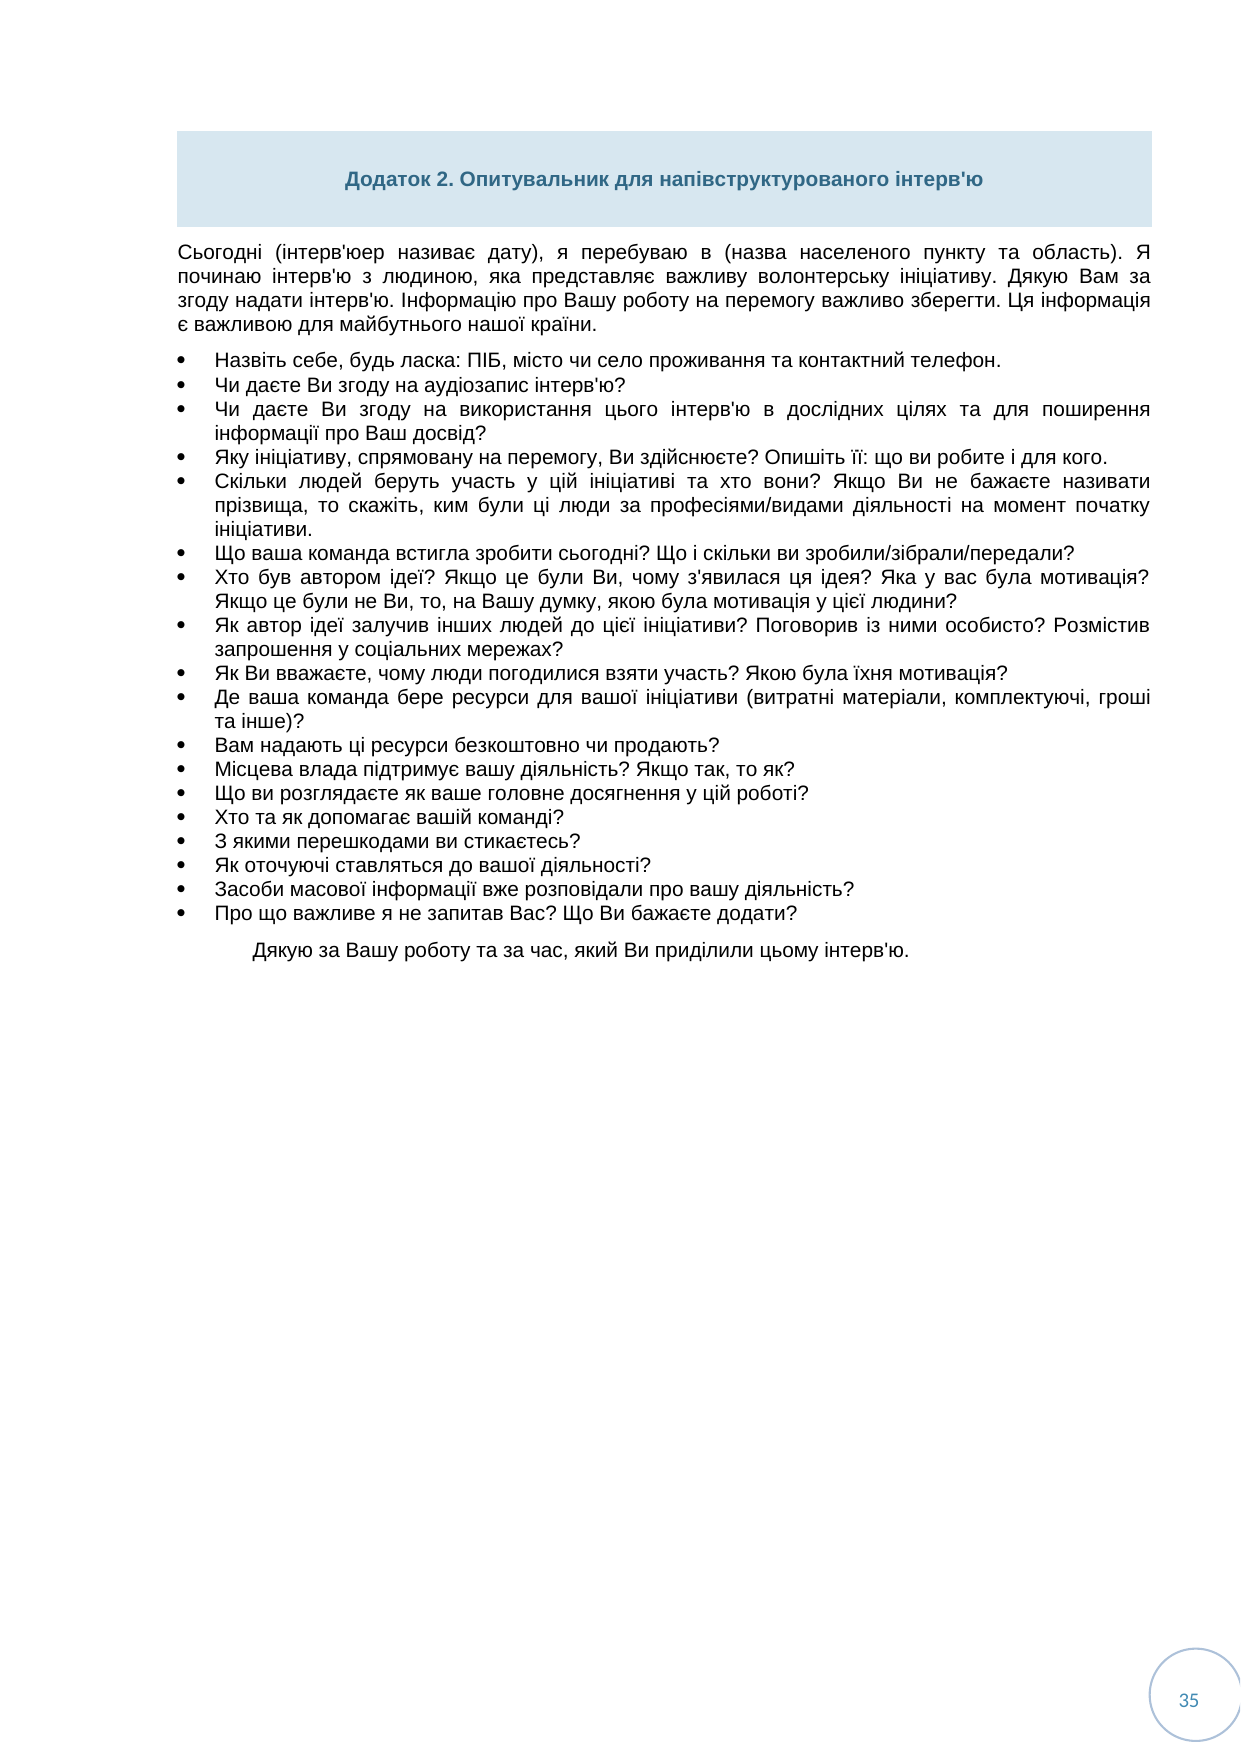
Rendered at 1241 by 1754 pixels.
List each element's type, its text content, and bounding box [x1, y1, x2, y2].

list Як Ви вважаєте, чому люди погодилися взяти участь? Якою була їхня мотивація? [177, 661, 1152, 685]
list Засоби масової інформації вже розповідали про вашу діяльність? [177, 877, 1152, 901]
list Назвіть себе, будь ласка: ПІБ, місто чи село проживання та контактний телефон. [177, 348, 1152, 372]
text Додаток 2. Опитувальник для напівструктурованого інтерв'ю [177, 167, 1152, 191]
list Як оточуючі ставляться до вашої діяльності? [177, 853, 1152, 877]
list Як автор ідеї залучив інших людей до цієї ініціативи? Поговорив із ними особисто? Розмістив запрошення у соціальних мережах? [177, 613, 1152, 661]
text Сьогодні (інтерв'юер називає дату), я перебуваю в (назва населеного пункту та область). Я починаю інтерв'ю з людиною, яка представляє важливу волонтерську ініціативу. Дякую Вам за згоду надати інтерв'ю. Інформацію про Вашу роботу на перемогу важливо зберегти. Ця інформація є важливою для майбутнього нашої країни. [177, 240, 1152, 336]
list Про що важливе я не запитав Вас? Що Ви бажаєте додати? [177, 901, 1152, 925]
list Вам надають ці ресурси безкоштовно чи продають? [177, 733, 1152, 757]
list Скільки людей беруть участь у цій ініціативі та хто вони? Якщо Ви не бажаєте називати прізвища, то скажіть, ким були ці люди за професіями/видами діяльності на момент початку ініціативи. [177, 468, 1152, 541]
list Що ви розглядаєте як ваше головне досягнення у цій роботі? [177, 781, 1152, 805]
list Яку ініціативу, спрямовану на перемогу, Ви здійснюєте? Опишіть її: що ви робите і для кого. [177, 444, 1152, 468]
list Чи даєте Ви згоду на аудіозапис інтерв'ю? [177, 372, 1152, 396]
list Чи даєте Ви згоду на використання цього інтерв'ю в дослідних цілях та для поширення інформації про Ваш досвід? [177, 396, 1152, 444]
list Хто та як допомагає вашій команді? [177, 805, 1152, 829]
list Місцева влада підтримує вашу діяльність? Якщо так, то як? [177, 757, 1152, 781]
list Що ваша команда встигла зробити сьогодні? Що і скільки ви зробили/зібрали/передали? [177, 541, 1152, 564]
list Хто був автором ідеї? Якщо це були Ви, чому з'явилася ця ідея? Яка у вас була мотивація? Якщо це були не Ви, то, на Вашу думку, якою була мотивація у цієї людини? [177, 564, 1152, 613]
list З якими перешкодами ви стикаєтесь? [177, 829, 1152, 853]
text Дякую за Вашу роботу та за час, який Ви приділили цьому інтерв'ю. [252, 938, 1152, 962]
list Де ваша команда бере ресурси для вашої ініціативи (витратні матеріали, комплектуючі, гроші та інше)? [177, 685, 1152, 733]
